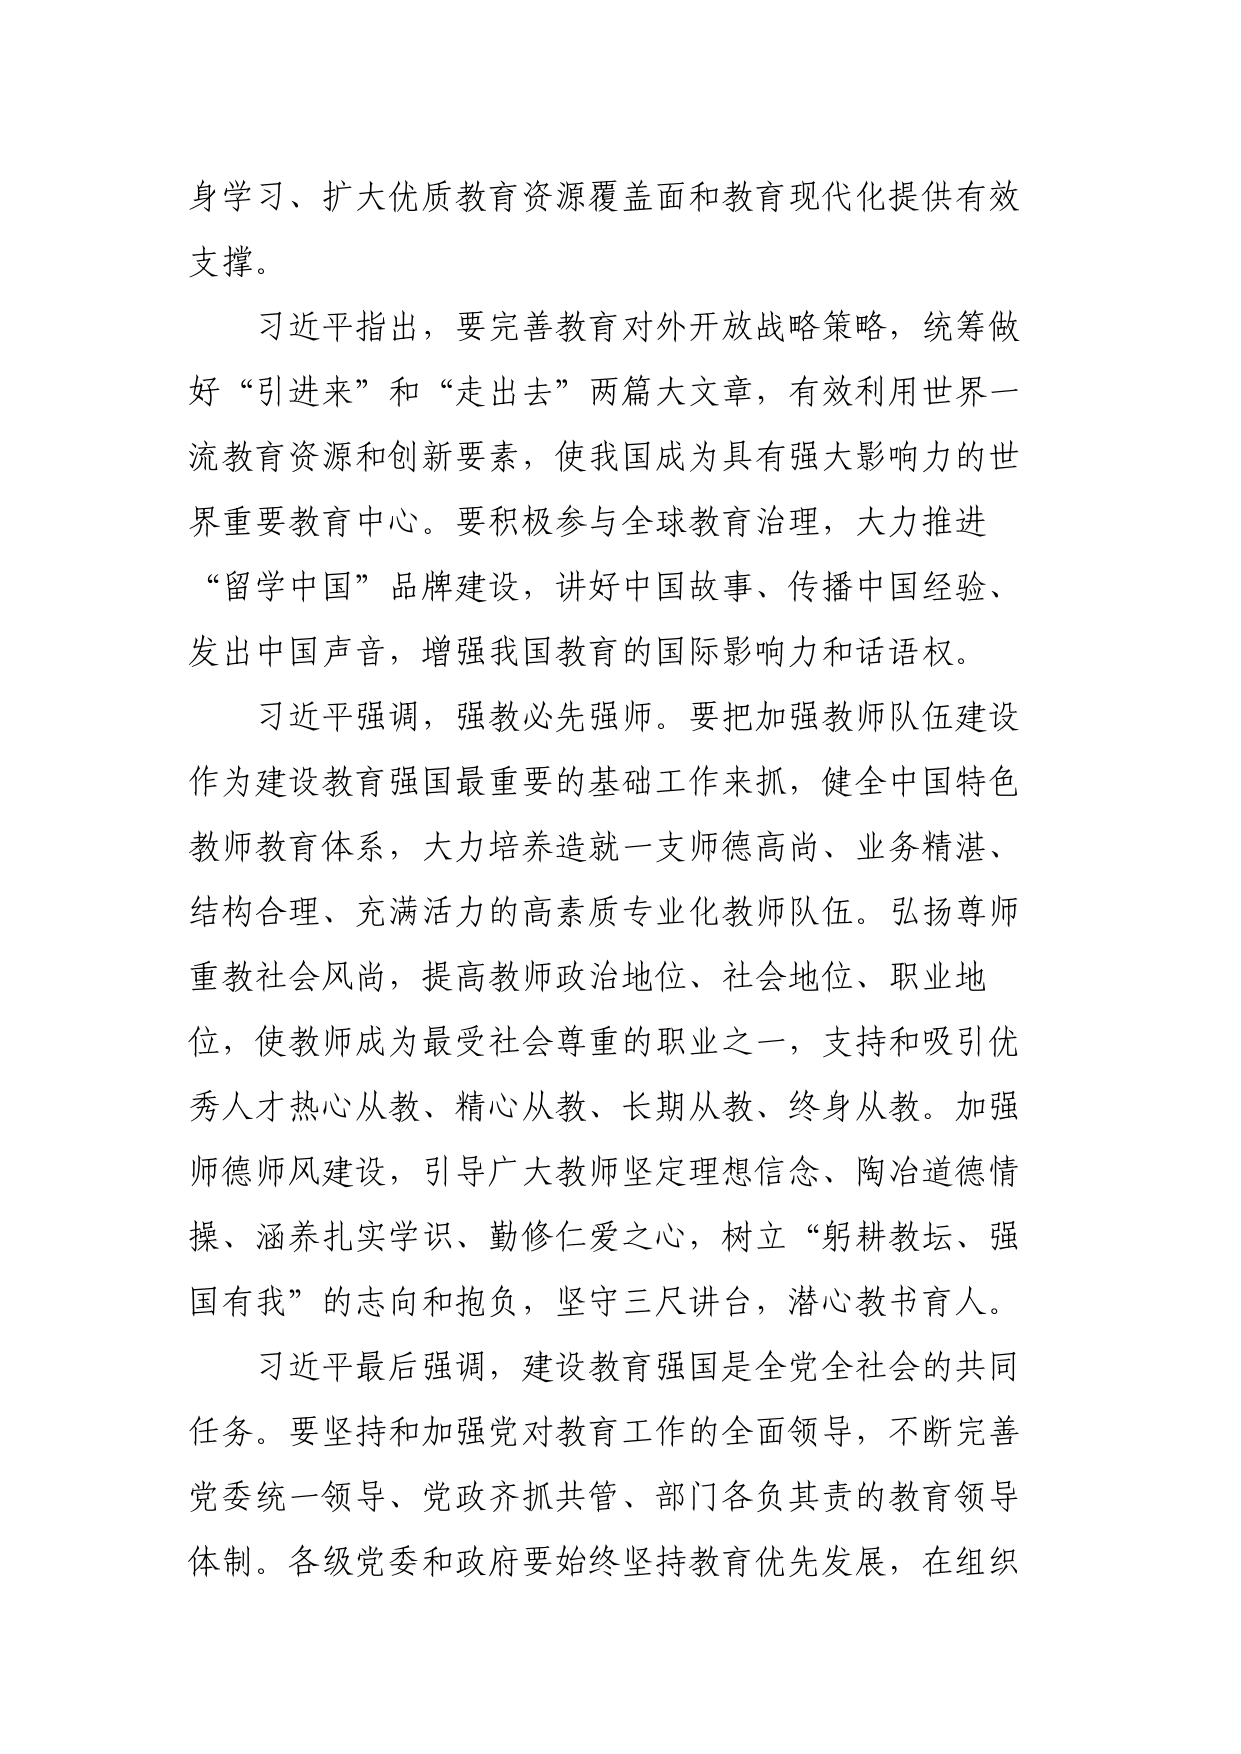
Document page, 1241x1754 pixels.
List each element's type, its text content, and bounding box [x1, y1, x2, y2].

text 习近平强调，强教必先强师。要把加强教师队伍建设作为建设教育强国最重要的基础工作来抓，健全中国特色教师教育体系，大力培养造就一支师德高尚、业务精湛、结构合理、充满活力的高素质专业化教师队伍。弘扬尊师重教社会风尚，提高教师政治地位、社会地位、职业地位，使教师成为最受社会尊重的职业之一，支持和吸引优秀人才热心从教、精心从教、长期从教、终身从教。加强师德师风建设，引导广大教师坚定理想信念、陶冶道德情操、涵养扎实学识、勤修仁爱之心，树立“躬耕教坛、强国有我”的志向和抱负，坚守三尺讲台，潜心教书育人。 [187, 682, 1053, 1332]
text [187, 162, 1053, 292]
text 习近平指出，要完善教育对外开放战略策略，统筹做好“引进来”和“走出去”两篇大文章，有效利用世界一流教育资源和创新要素，使我国成为具有强大影响力的世界重要教育中心。要积极参与全球教育治理，大力推进“留学中国”品牌建设，讲好中国故事、传播中国经验、发出中国声音，增强我国教育的国际影响力和话语权。 [187, 292, 1053, 682]
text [187, 1332, 1053, 1592]
